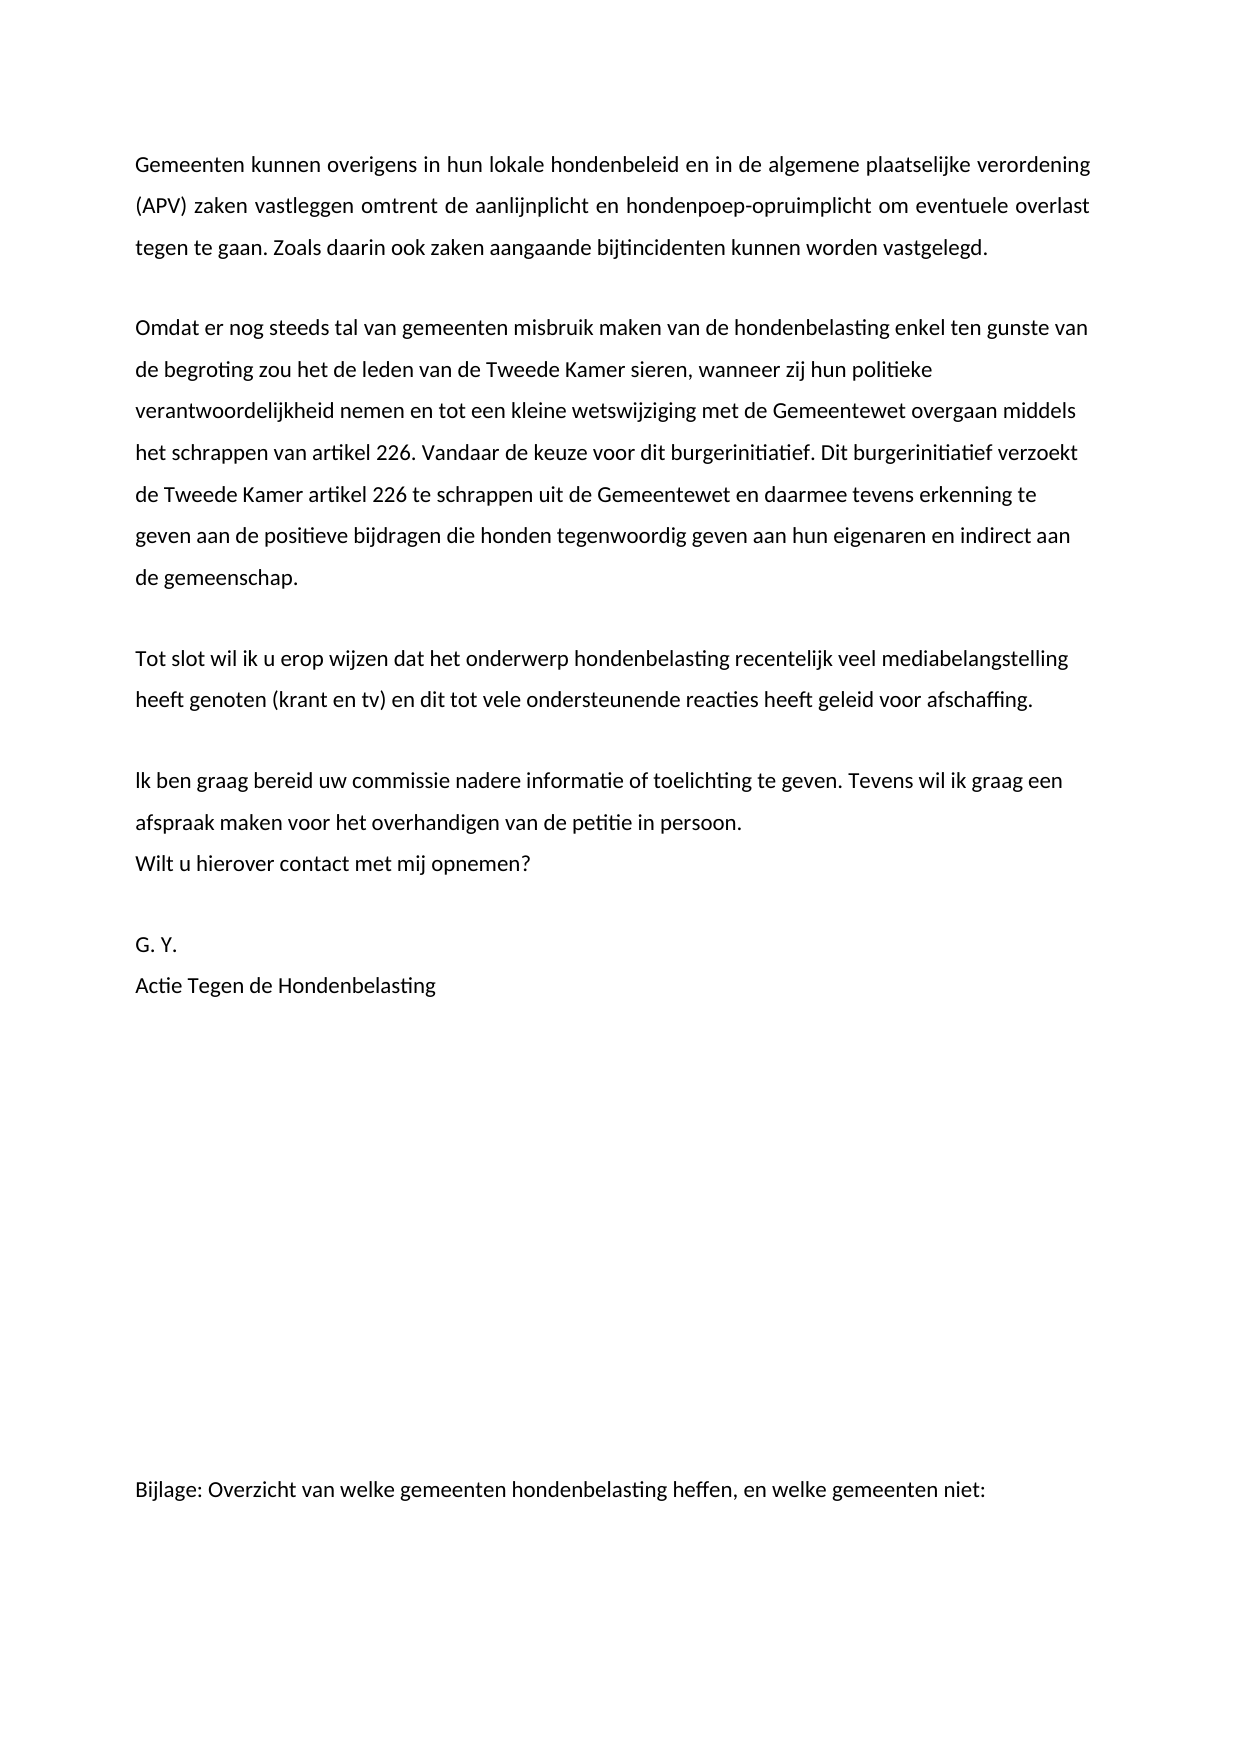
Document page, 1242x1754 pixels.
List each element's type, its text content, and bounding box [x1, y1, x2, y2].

text Tot slot wil ik u erop wijzen dat het onderwerp hondenbelasting recentelijk veel mediabelangstelling heeft genoten (krant en tv) en dit tot vele ondersteunende reacties heeft geleid voor afschaffing. [135, 644, 1092, 713]
text Gemeenten kunnen overigens in hun lokale hondenbeleid en in de algemene plaatselijke verordening (APV) zaken vastleggen omtrent de aanlijnplicht en hondenpoep-opruimplicht om eventuele overlast tegen te gaan. Zoals daarin ook zaken aangaande bijtincidenten kunnen worden vastgelegd. [135, 150, 1092, 261]
text G. Y. Actie Tegen de Hondenbelasting [135, 930, 481, 999]
text Bijlage: Overzicht van welke gemeenten hondenbelasting heffen, en welke gemeenten niet: [135, 1433, 1092, 1503]
text Omdat er nog steeds tal van gemeenten misbruik maken van de hondenbelasting enkel ten gunste van de begroting zou het de leden van de Tweede Kamer sieren, wanneer zij hun politieke verantwoordelijkheid nemen en tot een kleine wetswijziging met de Gemeentewet overgaan middels het schrappen van artikel 226. Vandaar de keuze voor dit burgerinitiatief. Dit burgerinitiatief verzoekt de Tweede Kamer artikel 226 te schrappen uit de Gemeentewet en daarmee tevens erkenning te geven aan de positieve bijdragen die honden tegenwoordig geven aan hun eigenaren en indirect aan de gemeenschap. [135, 313, 1092, 591]
text lk ben graag bereid uw commissie nadere informatie of toelichting te geven. Tevens wil ik graag een afspraak maken voor het overhandigen van de petitie in persoon. Wilt u hierover contact met mij opnemen? [135, 766, 1092, 877]
